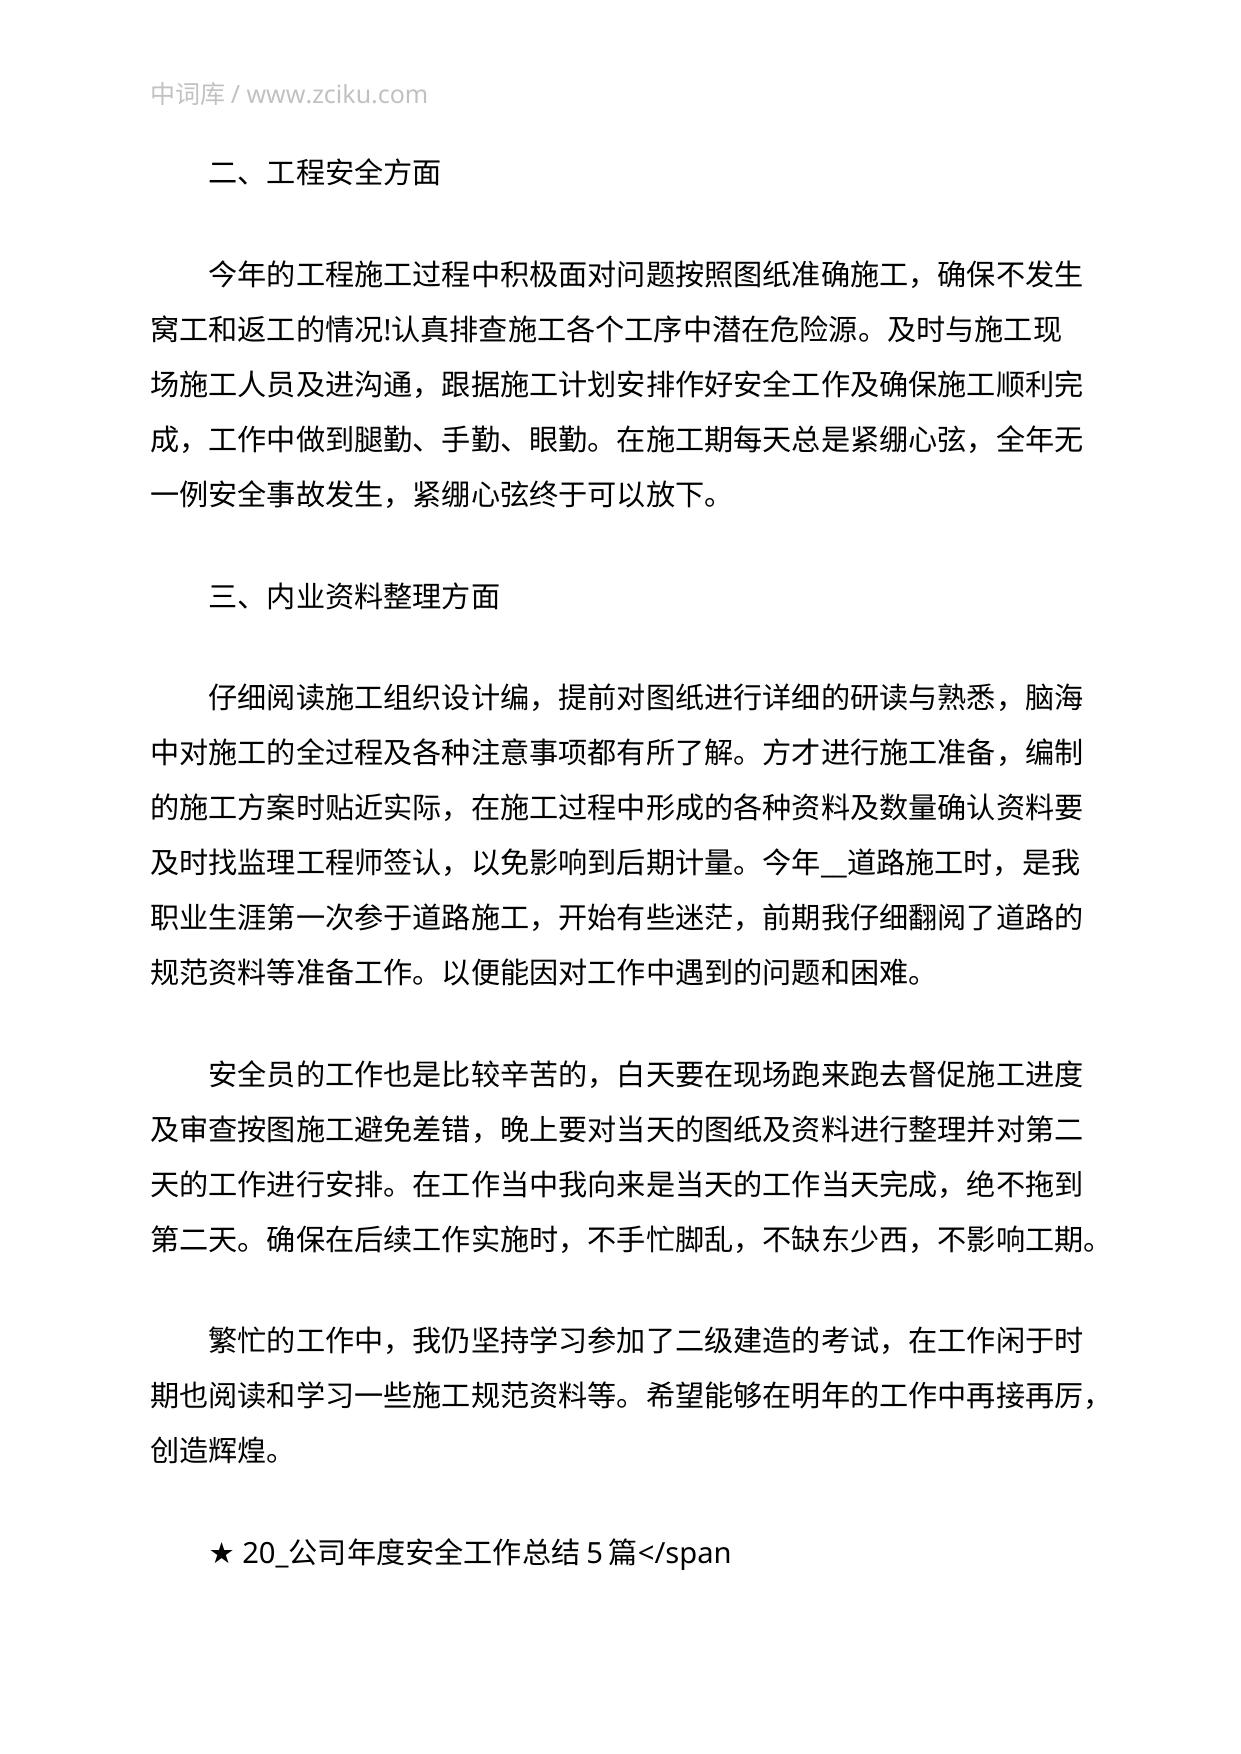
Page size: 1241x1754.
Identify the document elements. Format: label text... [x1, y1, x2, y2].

text 安全员的工作也是比较辛苦的，白天要在现场跑来跑去督促施工进度及审查按图施工避免差错，晚上要对当天的图纸及资料进行整理并对第二天的工作进行安排。在工作当中我向来是当天的工作当天完成，绝不拖到第二天。确保在后续工作实施时，不手忙脚乱，不缺东少西，不影响工期。 [150, 1051, 1090, 1258]
text ★ 20_公司年度安全工作总结5篇</span [150, 1529, 1090, 1572]
text 三、内业资料整理方面 [150, 573, 1090, 616]
text 仔细阅读施工组织设计编，提前对图纸进行详细的研读与熟悉，脑海中对施工的全过程及各种注意事项都有所了解。方才进行施工准备，编制的施工方案时贴近实际，在施工过程中形成的各种资料及数量确认资料要及时找监理工程师签认，以免影响到后期计量。今年__道路施工时，是我职业生涯第一次参于道路施工，开始有些迷茫，前期我仔细翻阅了道路的规范资料等准备工作。以便能因对工作中遇到的问题和困难。 [150, 675, 1090, 992]
text 二、工程安全方面 [150, 150, 1090, 192]
text 今年的工程施工过程中积极面对问题按照图纸准确施工，确保不发生窝工和返工的情况!认真排查施工各个工序中潜在危险源。及时与施工现场施工人员及进沟通，跟据施工计划安排作好安全工作及确保施工顺利完成，工作中做到腿勤、手勤、眼勤。在施工期每天总是紧绷心弦，全年无一例安全事故发生，紧绷心弦终于可以放下。 [150, 252, 1090, 514]
text 繁忙的工作中，我仍坚持学习参加了二级建造的考试，在工作闲于时期也阅读和学习一些施工规范资料等。希望能够在明年的工作中再接再厉，创造辉煌。 [150, 1318, 1090, 1470]
